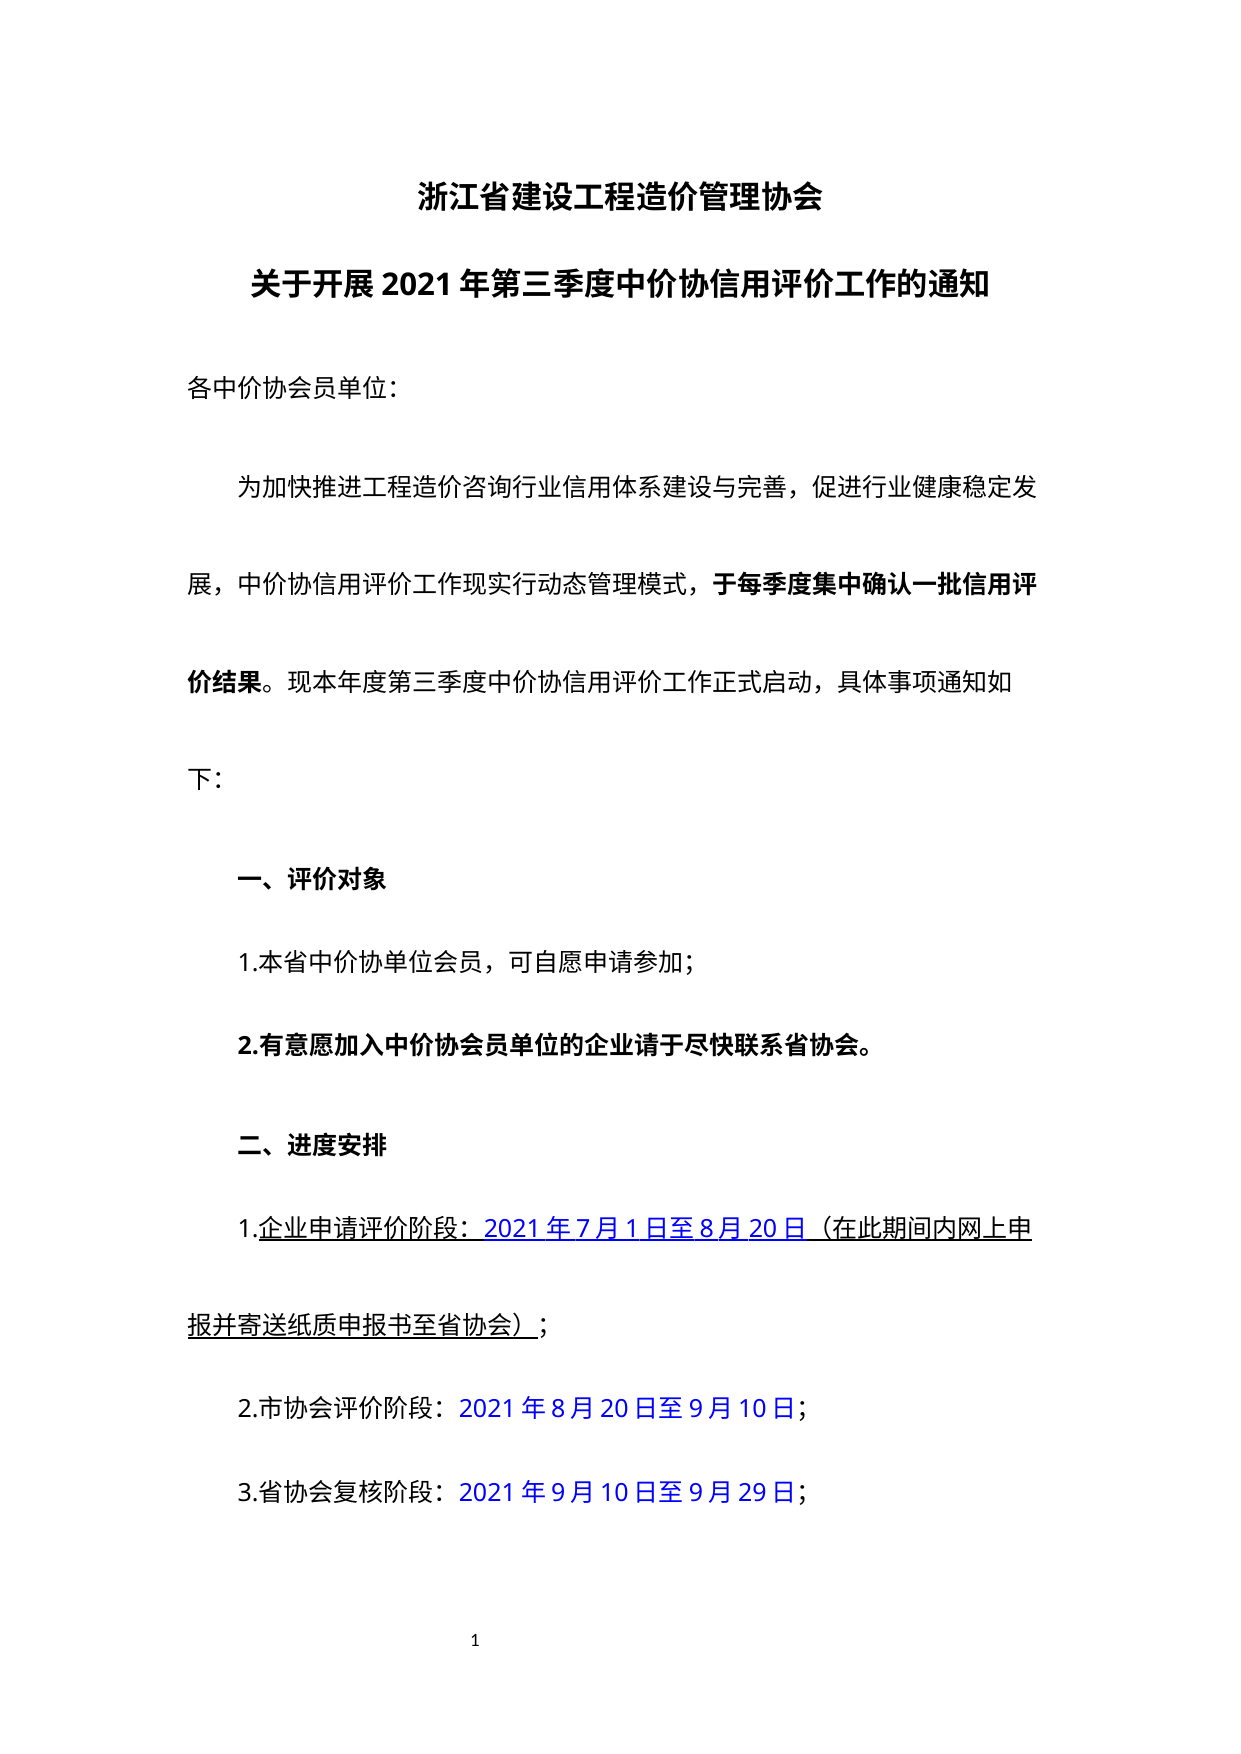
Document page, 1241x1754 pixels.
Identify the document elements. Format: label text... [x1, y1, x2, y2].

text 一、评价对象 [187, 845, 1053, 910]
text 各中价协会员单位： [187, 354, 1053, 419]
text 浙江省建设工程造价管理协会 [187, 162, 1053, 227]
text 关于开展2021年第三季度中价协信用评价工作的通知 [187, 249, 1053, 314]
text 2.市协会评价阶段：2021年8月20日至9月10日； [187, 1374, 1053, 1439]
text 1.企业申请评价阶段：2021年7月1日至8月20日（在此期间内网上申报并寄送纸质申报书至省协会）； [187, 1194, 1053, 1356]
text 二、进度安排 [187, 1111, 1053, 1176]
text 为加快推进工程造价咨询行业信用体系建设与完善，促进行业健康稳定发展，中价协信用评价工作现实行动态管理模式，于每季度集中确认一批信用评价结果。现本年度第三季度中价协信用评价工作正式启动，具体事项通知如下： [187, 453, 1053, 811]
text 1.本省中价协单位会员，可自愿申请参加； [187, 928, 1053, 993]
text 2.有意愿加入中价协会员单位的企业请于尽快联系省协会。 [187, 1011, 1053, 1076]
text 3.省协会复核阶段：2021年9月10日至9月29日； [187, 1458, 1053, 1523]
